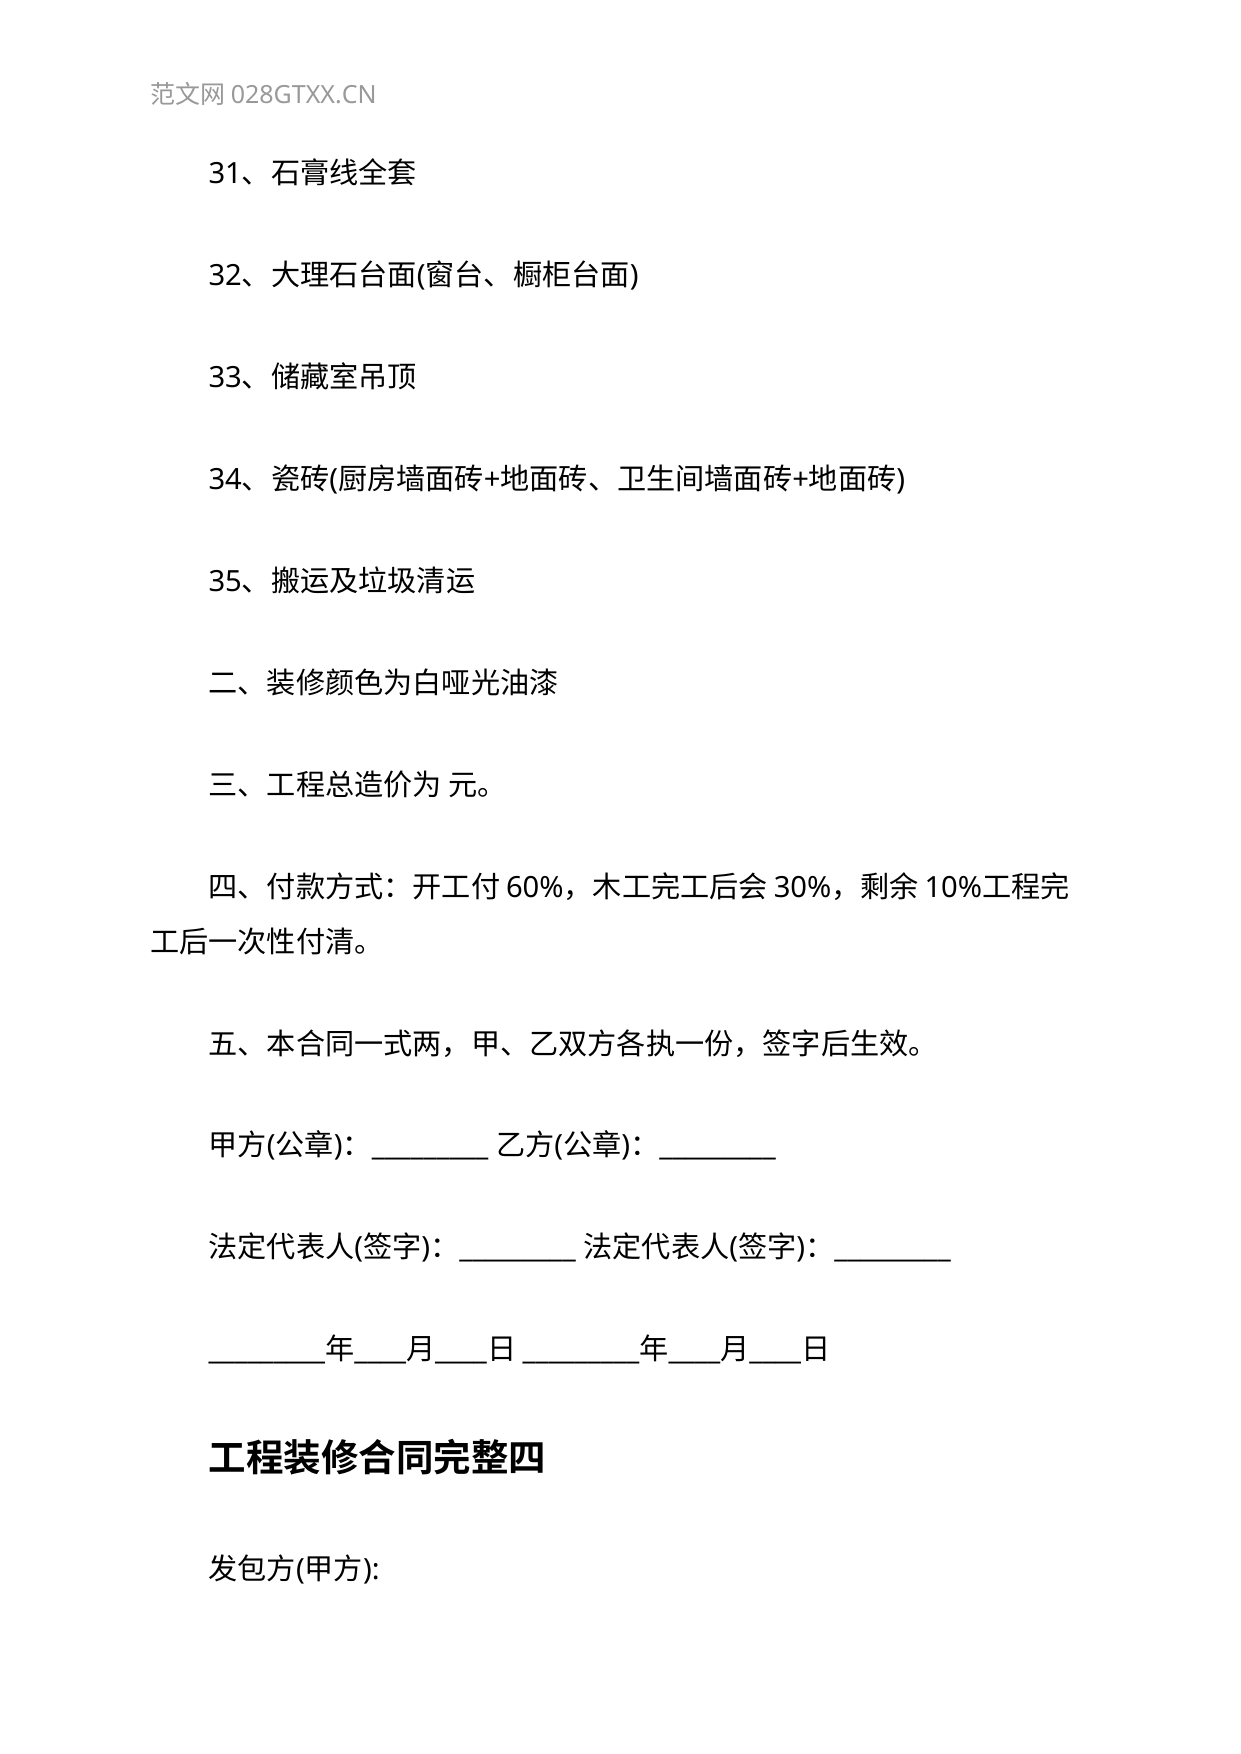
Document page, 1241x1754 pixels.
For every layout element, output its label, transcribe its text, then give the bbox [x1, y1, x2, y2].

text 工程装修合同完整四 [150, 1428, 1090, 1482]
text 31、石膏线全套 [150, 150, 1090, 192]
text 发包方(甲方): [150, 1545, 1090, 1588]
text 法定代表人(签字)：_________ 法定代表人(签字)：_________ [150, 1224, 1090, 1266]
text 35、搬运及垃圾清运 [150, 558, 1090, 600]
text 34、瓷砖(厨房墙面砖+地面砖、卫生间墙面砖+地面砖) [150, 456, 1090, 498]
text 二、装修颜色为白哑光油漆 [150, 660, 1090, 702]
text 五、本合同一式两，甲、乙双方各执一份，签字后生效。 [150, 1020, 1090, 1062]
text _________年____月____日 _________年____月____日 [150, 1326, 1090, 1368]
text 33、储藏室吊顶 [150, 354, 1090, 396]
text 甲方(公章)：_________ 乙方(公章)：_________ [150, 1122, 1090, 1164]
text 四、付款方式：开工付60%，木工完工后会30%，剩余10%工程完工后一次性付清。 [150, 863, 1090, 961]
text 32、大理石台面(窗台、橱柜台面) [150, 252, 1090, 294]
text 三、工程总造价为 元。 [150, 762, 1090, 804]
